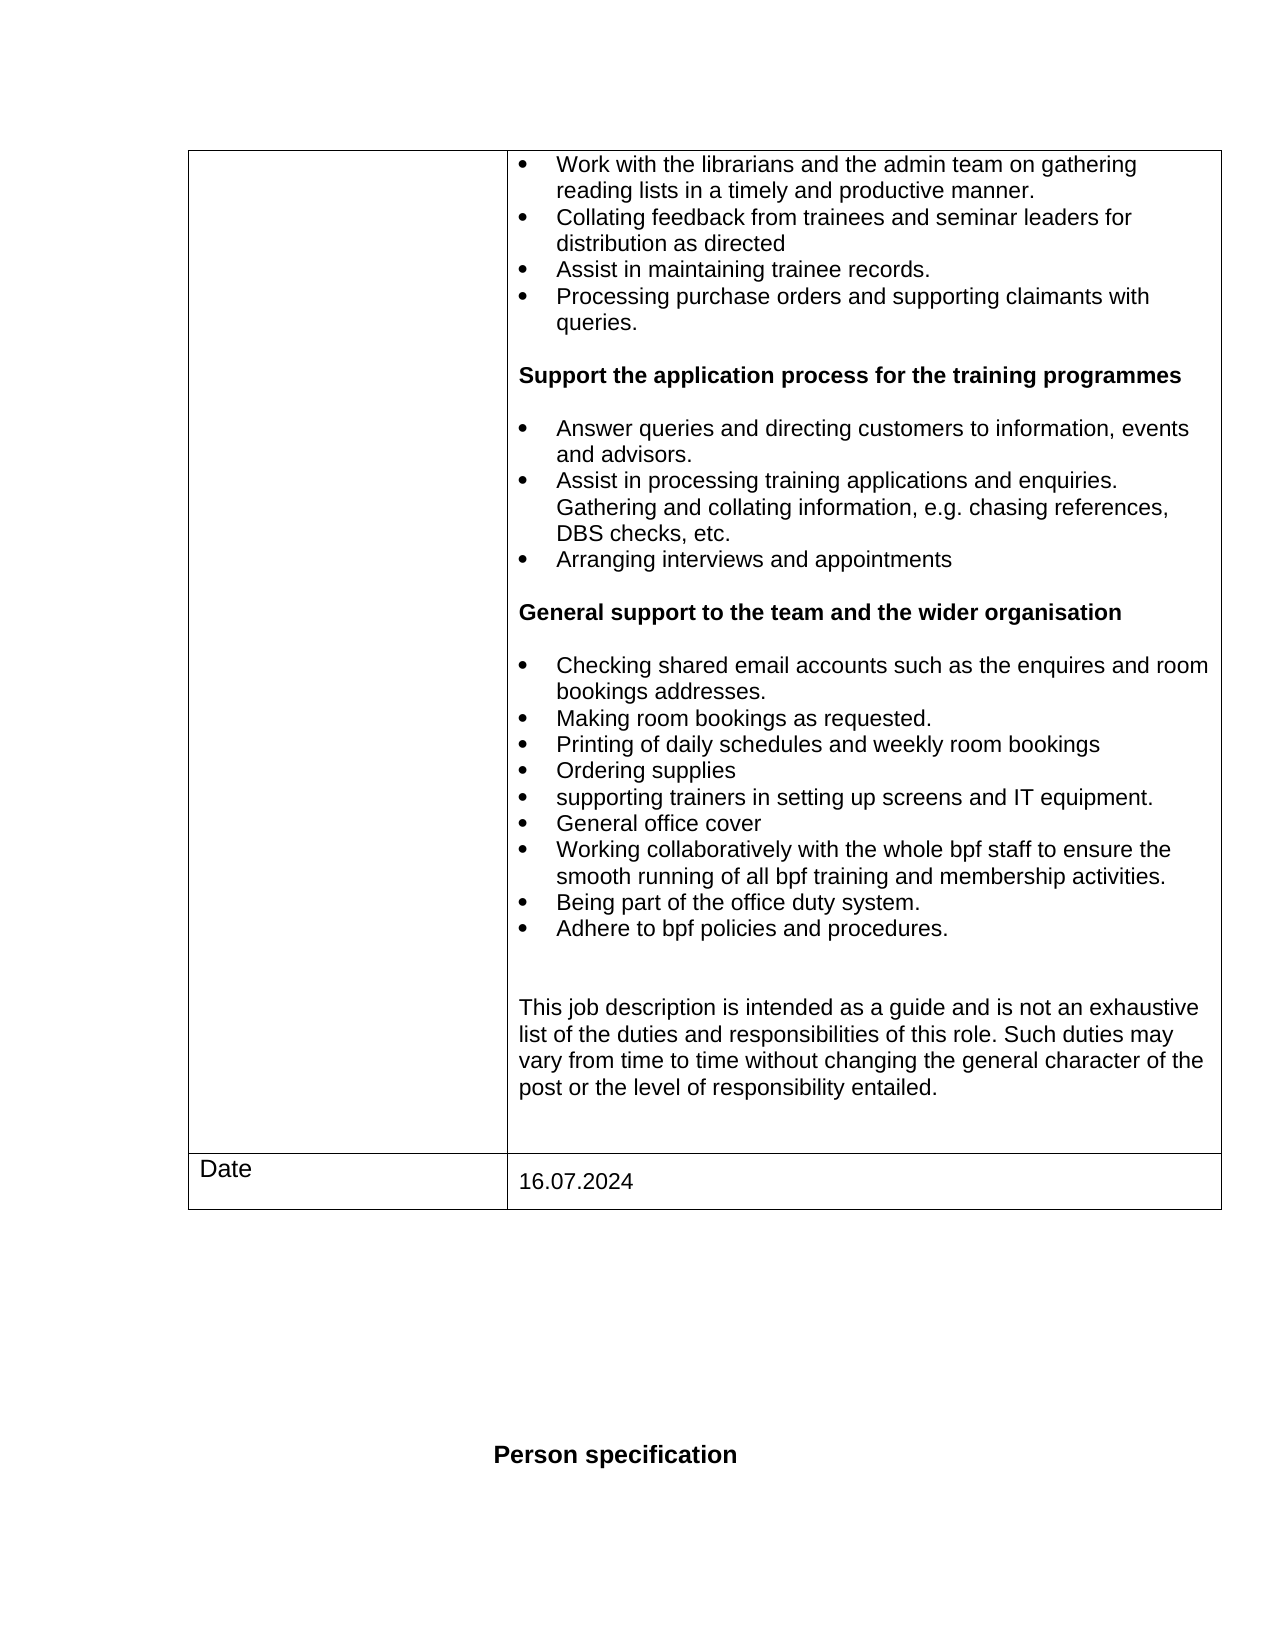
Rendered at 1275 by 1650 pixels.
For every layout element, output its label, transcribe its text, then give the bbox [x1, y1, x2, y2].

table_cell 16.07.2024 [508, 1154, 1221, 1209]
table_cell Date [189, 1154, 507, 1209]
text Person specification [187, 1440, 1043, 1469]
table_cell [189, 151, 507, 1152]
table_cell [508, 151, 1221, 1152]
